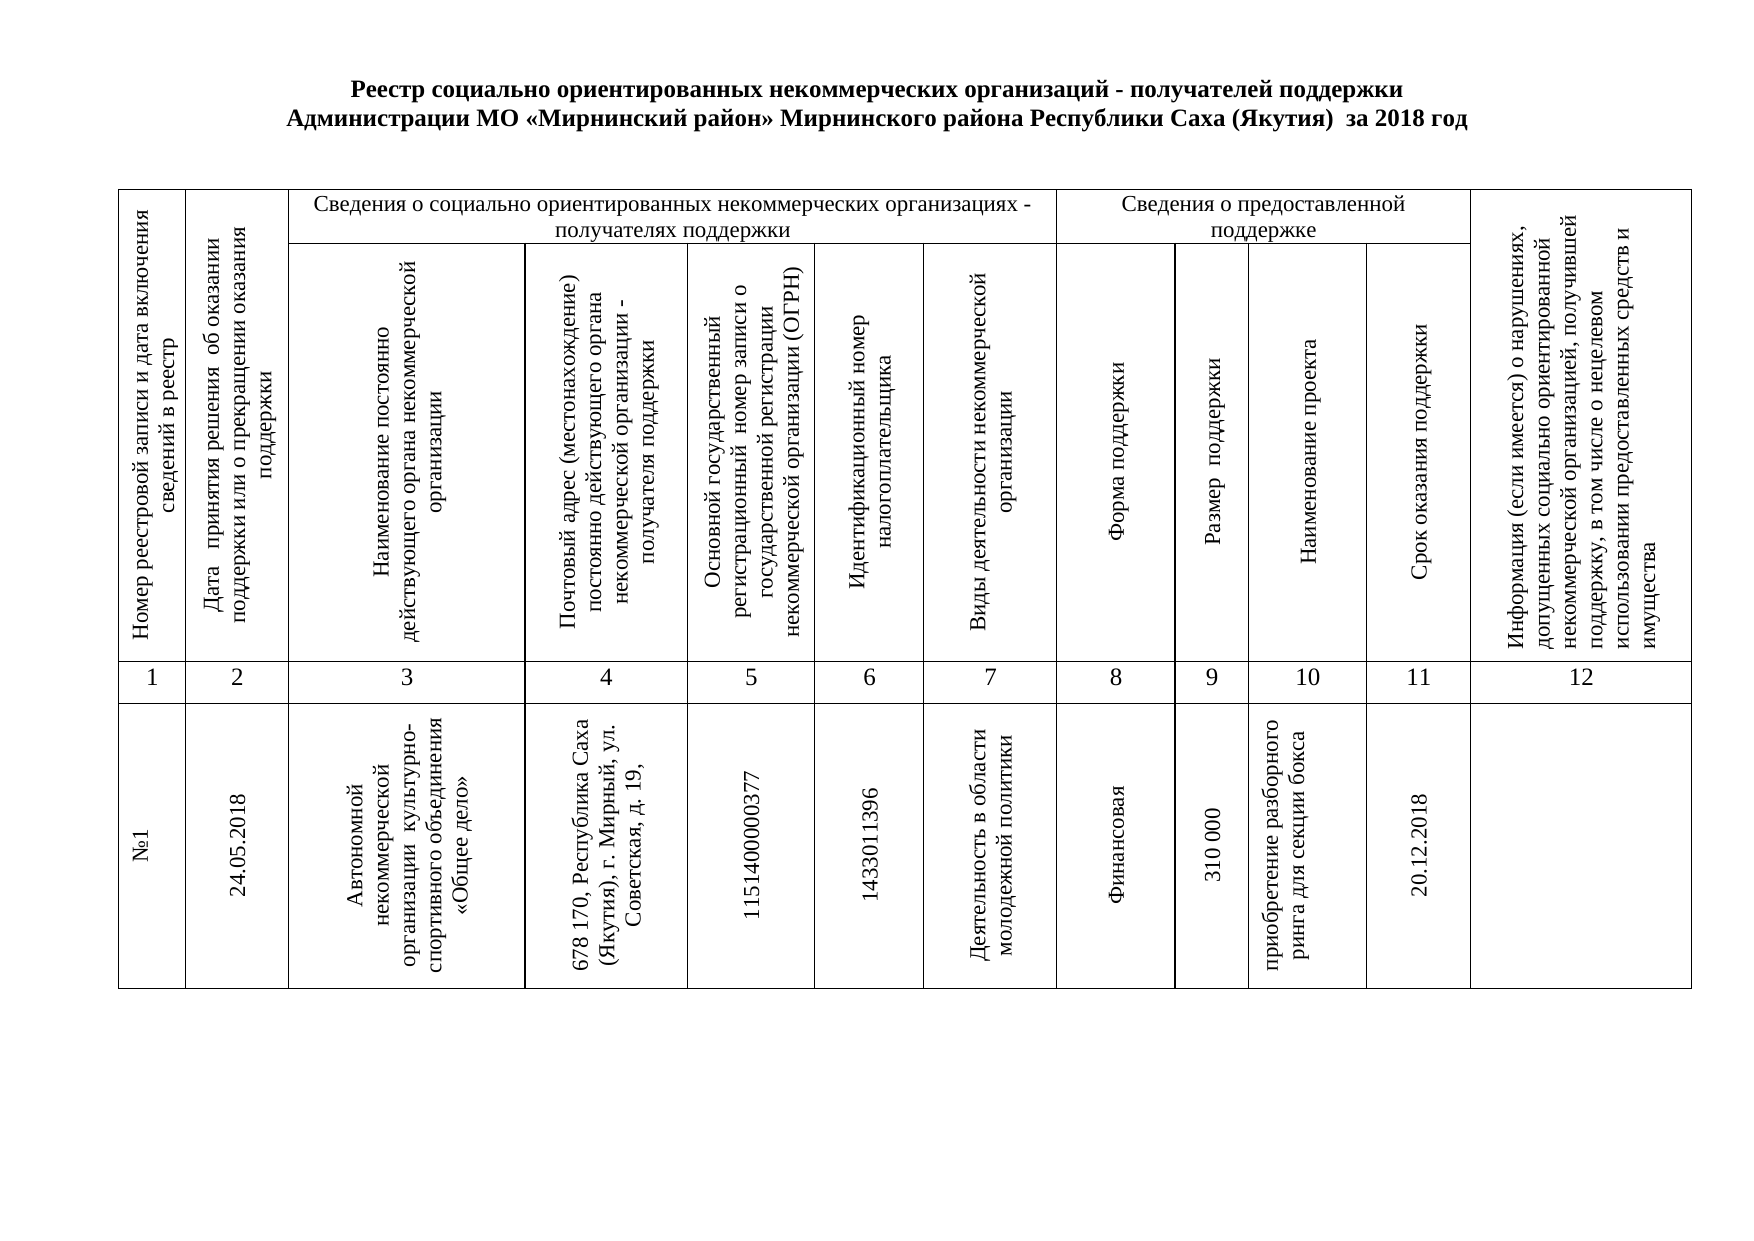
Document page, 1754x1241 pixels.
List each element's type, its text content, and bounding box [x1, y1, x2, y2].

table_cell 9 [1176, 662, 1248, 702]
table_cell 678 170, Республика Саха (Якутия), г. Мирный, ул. Советская, д. 19, [526, 704, 687, 988]
table_cell 1433011396 [815, 704, 923, 988]
table_cell Идентификационный номер налогоплательщика [815, 244, 923, 661]
table_cell 8 [1057, 662, 1174, 702]
table_header Сведения о социально ориентированных некоммерческих организациях - получателях поддержки [289, 190, 1056, 243]
table_cell Финансовая [1057, 704, 1174, 988]
table_cell Почтовый адрес (местонахождение) постоянно действующего органа некоммерческой организации - получателя поддержки [526, 244, 687, 661]
table_cell 12 [1471, 662, 1691, 702]
table_cell 10 [1249, 662, 1366, 702]
table_cell Форма поддержки [1057, 244, 1174, 661]
text Реестр социально ориентированных некоммерческих организаций - получателей поддержки [118, 74, 1636, 103]
table_cell 20.12.2018 [1367, 704, 1470, 988]
table_cell 1 [119, 662, 185, 702]
table_cell Наименование проекта [1249, 244, 1366, 661]
table_cell №1 [119, 704, 185, 988]
table_cell 3 [289, 662, 524, 702]
table_cell 2 [186, 662, 288, 702]
table_cell приобретение разборного ринга для секции бокса [1249, 704, 1366, 988]
table_cell 11 [1367, 662, 1470, 702]
table_cell 310 000 [1176, 704, 1248, 988]
table_header Номер реестровой записи и дата включения сведений в реестр [119, 190, 185, 661]
table_cell Основной государственный регистрационный номер записи о государственной регистрации некоммерческой организации (ОГРН) [688, 244, 814, 661]
table_header Сведения о предоставленной поддержке [1057, 190, 1470, 243]
table_cell 7 [924, 662, 1056, 702]
text Администрации МО «Мирнинский район» Мирнинского района Республики Саха (Якутия) за 2018 год [118, 103, 1636, 131]
table_cell 6 [815, 662, 923, 702]
table_cell 24.05.2018 [186, 704, 288, 988]
table_cell 4 [526, 662, 687, 702]
table_cell Размер поддержки [1176, 244, 1248, 661]
table_cell 1151400000377 [688, 704, 814, 988]
table_cell Виды деятельности некоммерческой организации [924, 244, 1056, 661]
table_cell 5 [688, 662, 814, 702]
table_cell Деятельность в области молодежной политики [924, 704, 1056, 988]
table_cell Автономной некоммерческой организации культурно-спортивного объединения «Общее дело» [289, 704, 524, 988]
table_header Информация (если имеется) о нарушениях, допущенных социально ориентированной некоммерческой организацией, получившей поддержку, в том числе о нецелевом использовании предоставленных средств и имущества [1471, 190, 1691, 661]
table_cell [1471, 704, 1691, 988]
table_cell Наименование постоянно действующего органа некоммерческой организации [289, 244, 524, 661]
table_cell Срок оказания поддержки [1367, 244, 1470, 661]
table_header Дата принятия решения об оказании поддержки или о прекращении оказания поддержки [186, 190, 288, 661]
